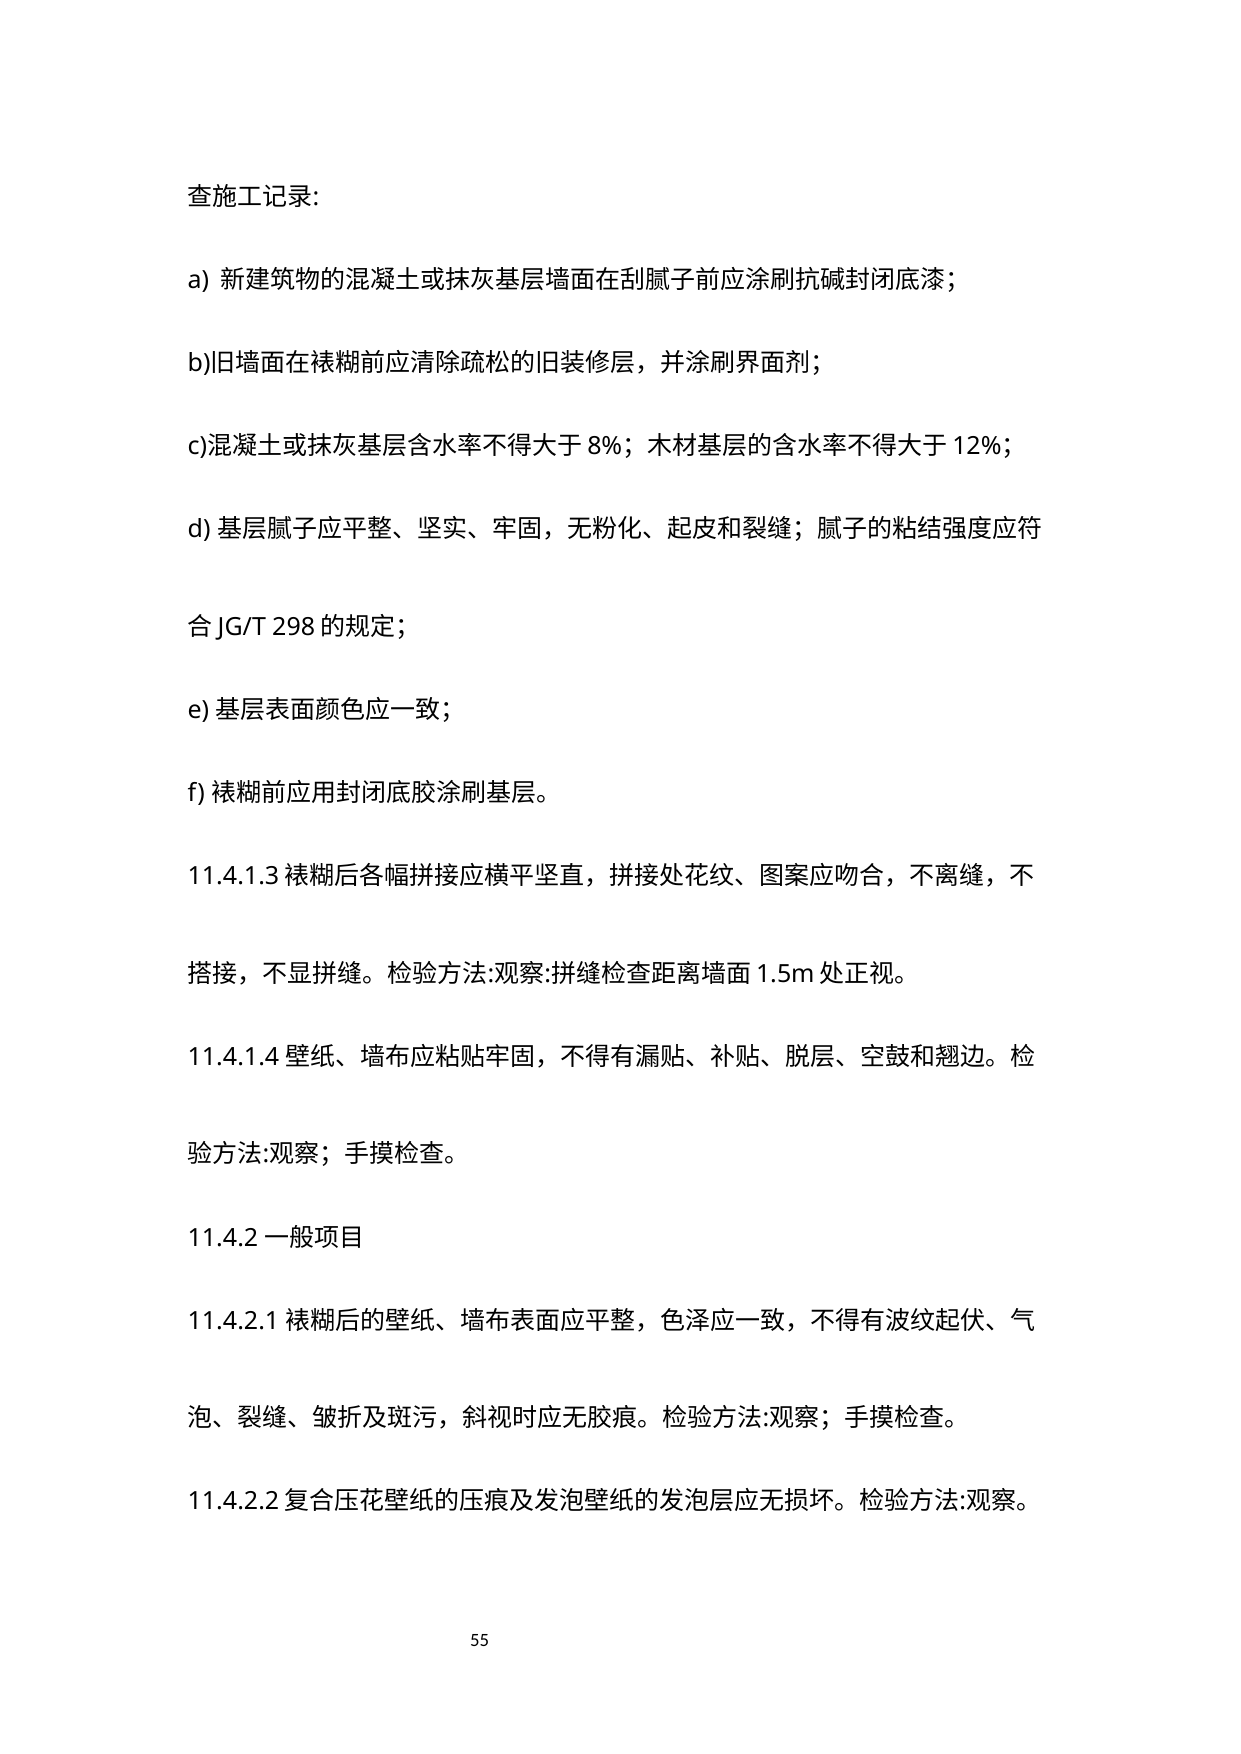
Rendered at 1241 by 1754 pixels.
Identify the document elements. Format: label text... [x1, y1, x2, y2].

text 11.4.2.1 裱糊后的壁纸、墙布表面应平整，色泽应一致，不得有波纹起伏、气泡、裂缝、皱折及斑污，斜视时应无胶痕。检验方法:观察；手摸检查。 [187, 1286, 1053, 1448]
text f) 裱糊前应用封闭底胶涂刷基层。 [187, 758, 1053, 823]
text c)混凝土或抹灰基层含水率不得大于8%；木材基层的含水率不得大于12%； [187, 411, 1053, 476]
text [187, 162, 1053, 227]
text b)旧墙面在裱糊前应清除疏松的旧装修层，并涂刷界面剂； [187, 328, 1053, 393]
text 11.4.2 一般项目 [187, 1203, 1053, 1268]
text 11.4.1.3裱糊后各幅拼接应横平坚直，拼接处花纹、图案应吻合，不离缝，不搭接，不显拼缝。检验方法:观察:拼缝检查距离墙面1.5m处正视。 [187, 841, 1053, 1004]
list 新建筑物的混凝土或抹灰基层墙面在刮腻子前应涂刷抗碱封闭底漆； [187, 245, 1053, 310]
text e) 基层表面颜色应一致； [187, 675, 1053, 740]
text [187, 1466, 1053, 1531]
text 11.4.1.4 壁纸、墙布应粘贴牢固，不得有漏贴、补贴、脱层、空鼓和翘边。检验方法:观察；手摸检查。 [187, 1022, 1053, 1184]
text d) 基层腻子应平整、坚实、牢固，无粉化、起皮和裂缝；腻子的粘结强度应符合JG/T 298的规定； [187, 494, 1053, 657]
